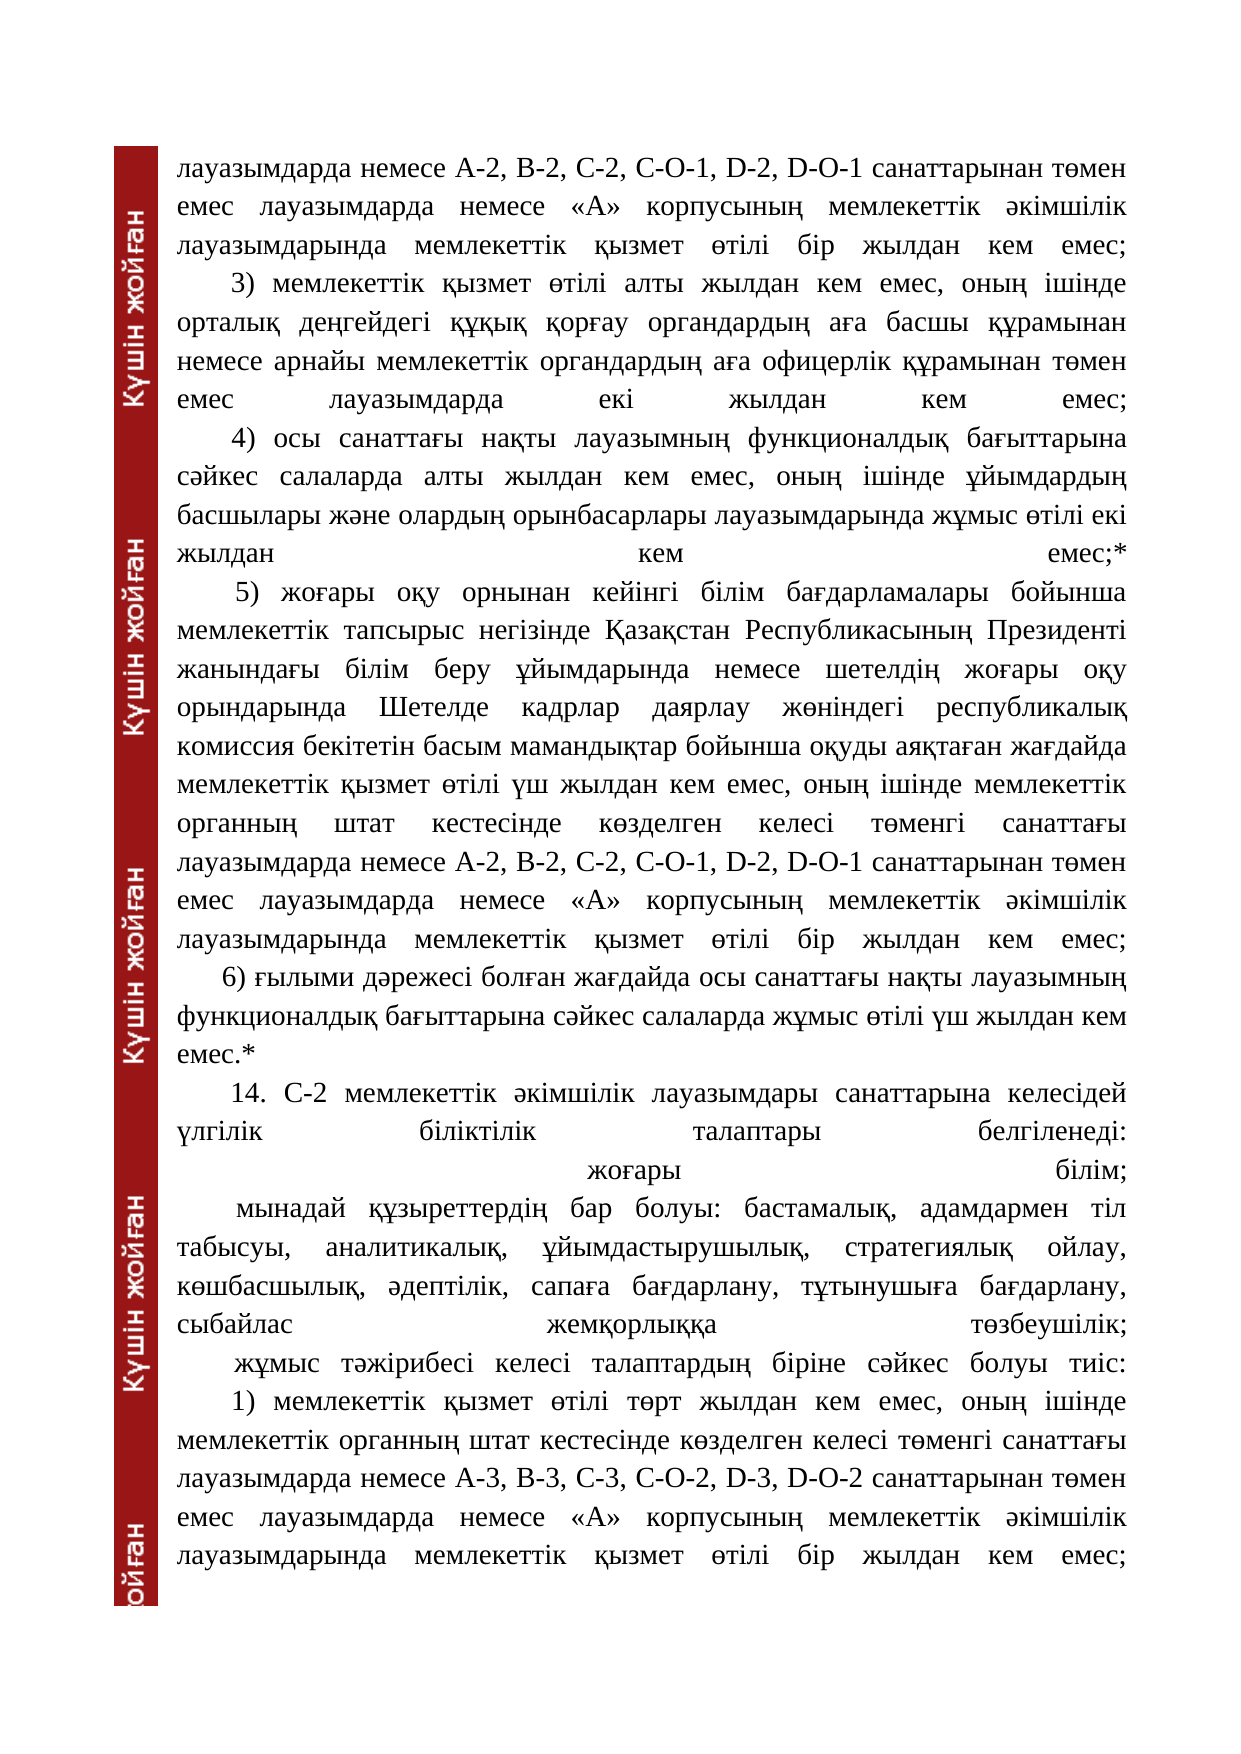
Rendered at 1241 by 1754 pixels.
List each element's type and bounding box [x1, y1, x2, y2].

picture [114, 146, 158, 150]
picture [114, 1571, 158, 1606]
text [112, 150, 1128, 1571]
